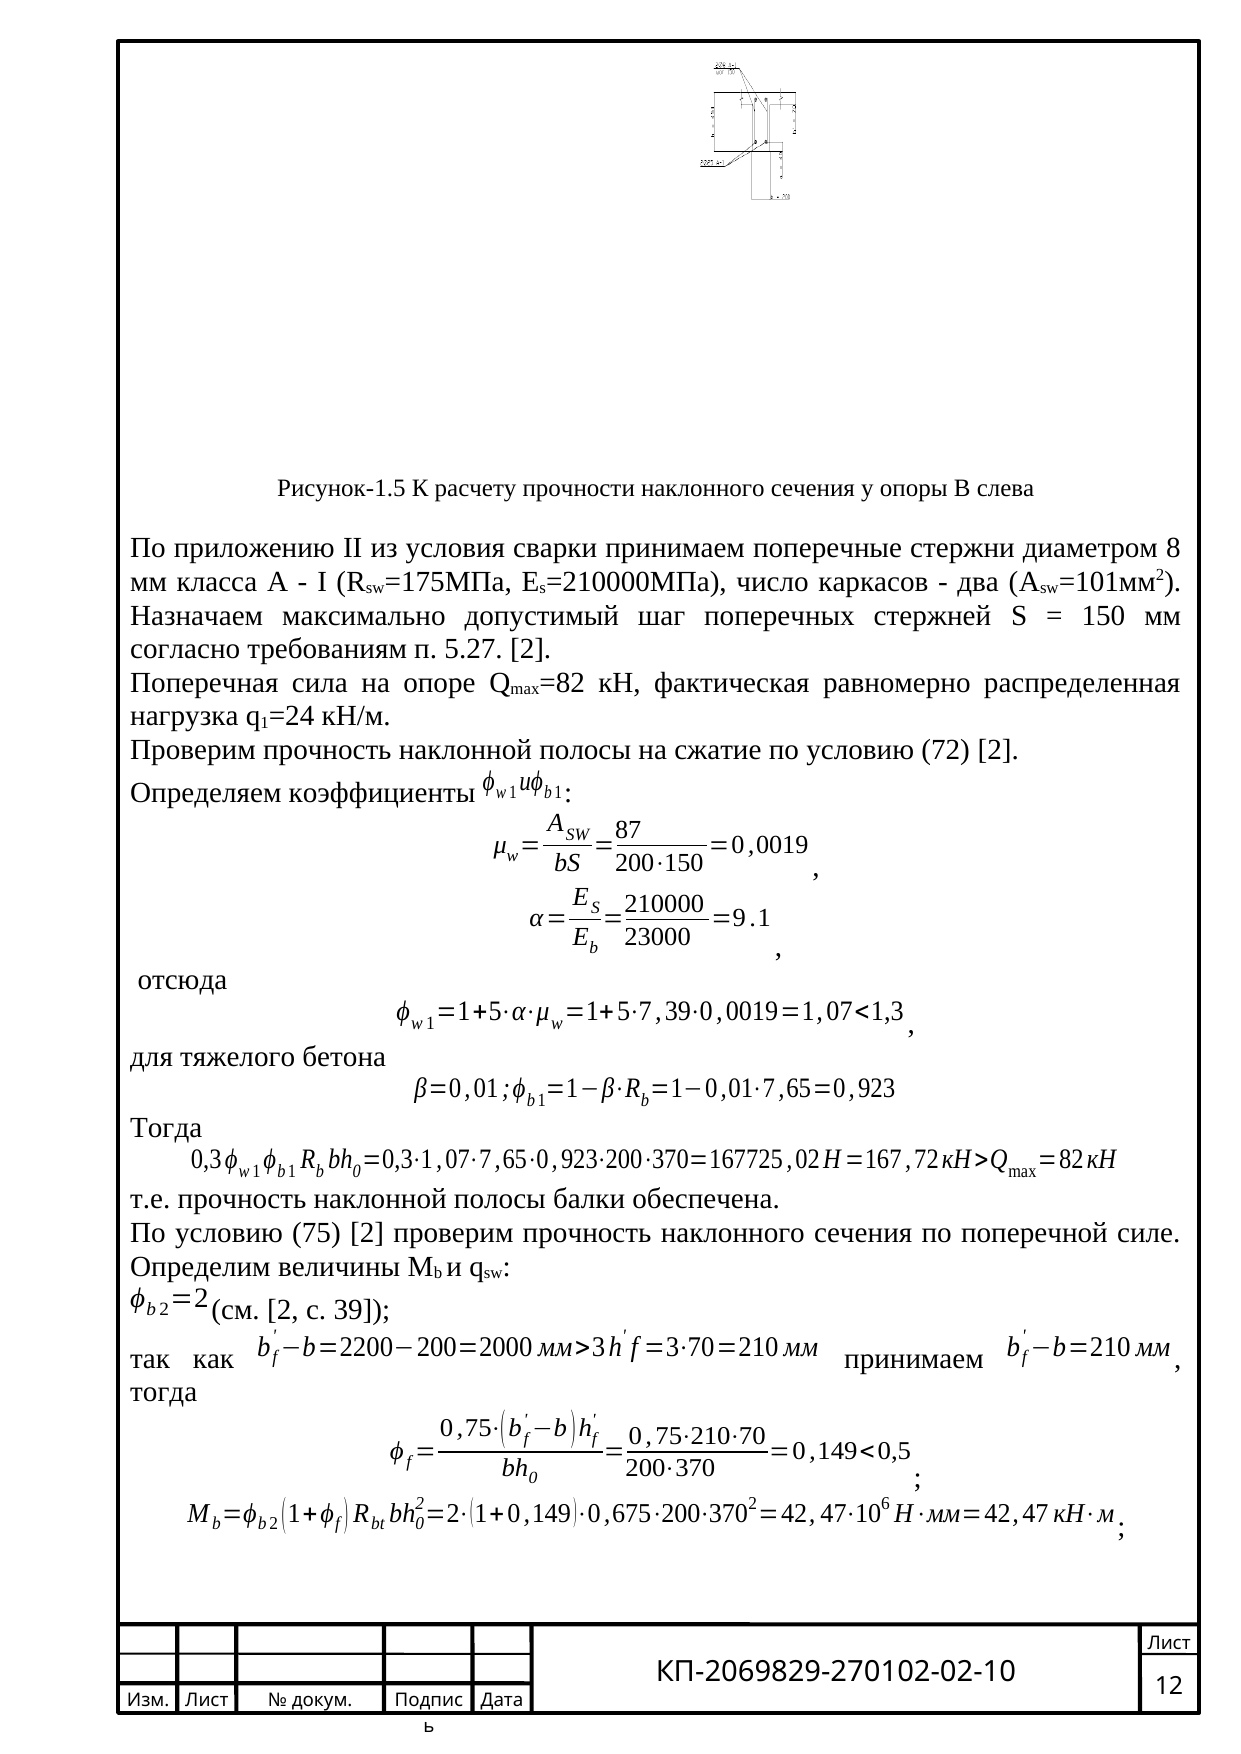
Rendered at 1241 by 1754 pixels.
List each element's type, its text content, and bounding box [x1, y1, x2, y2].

text ; [130, 1494, 1181, 1542]
text Поперечная сила на опоре Qmax=82 кН, фактическая равномерно распределенная нагрузка q1=24 кН/м. [130, 665, 1181, 732]
text ; [130, 1408, 1181, 1494]
text , [130, 996, 1181, 1039]
text , [130, 883, 1181, 962]
text По приложению II из условия сварки принимаем поперечные стержни диаметром класса A - I (Rsw=175МПа, Es=210000МПа), число каркасов - два (Asw=101мм2). Назначаем максимально допустимый шаг поперечных стержней S = согласно требованиям п. 5.27. [2]. [130, 531, 1181, 665]
text так как принимаем , тогда [130, 1326, 1181, 1408]
text Тогда [130, 1111, 1181, 1144]
text , [130, 809, 1181, 883]
text Определяем коэффициенты : [130, 765, 1181, 809]
text Проверим прочность наклонной полосы на сжатие по условию (72) [2]. [130, 732, 1181, 765]
text Рисунок-1.5 К расчету прочности наклонного сечения у опоры В слева [130, 473, 1181, 502]
text По условию (75) [2] проверим прочность наклонного сечения по поперечной силе. Определим величины Мb и qsw: [130, 1215, 1181, 1282]
text (см. [2, с. 39]); [130, 1282, 1181, 1326]
text отсюда [130, 962, 1181, 996]
text для тяжелого бетона [130, 1039, 1181, 1073]
text т.е. прочность наклонной полосы балки обеспечена. [130, 1182, 1181, 1215]
